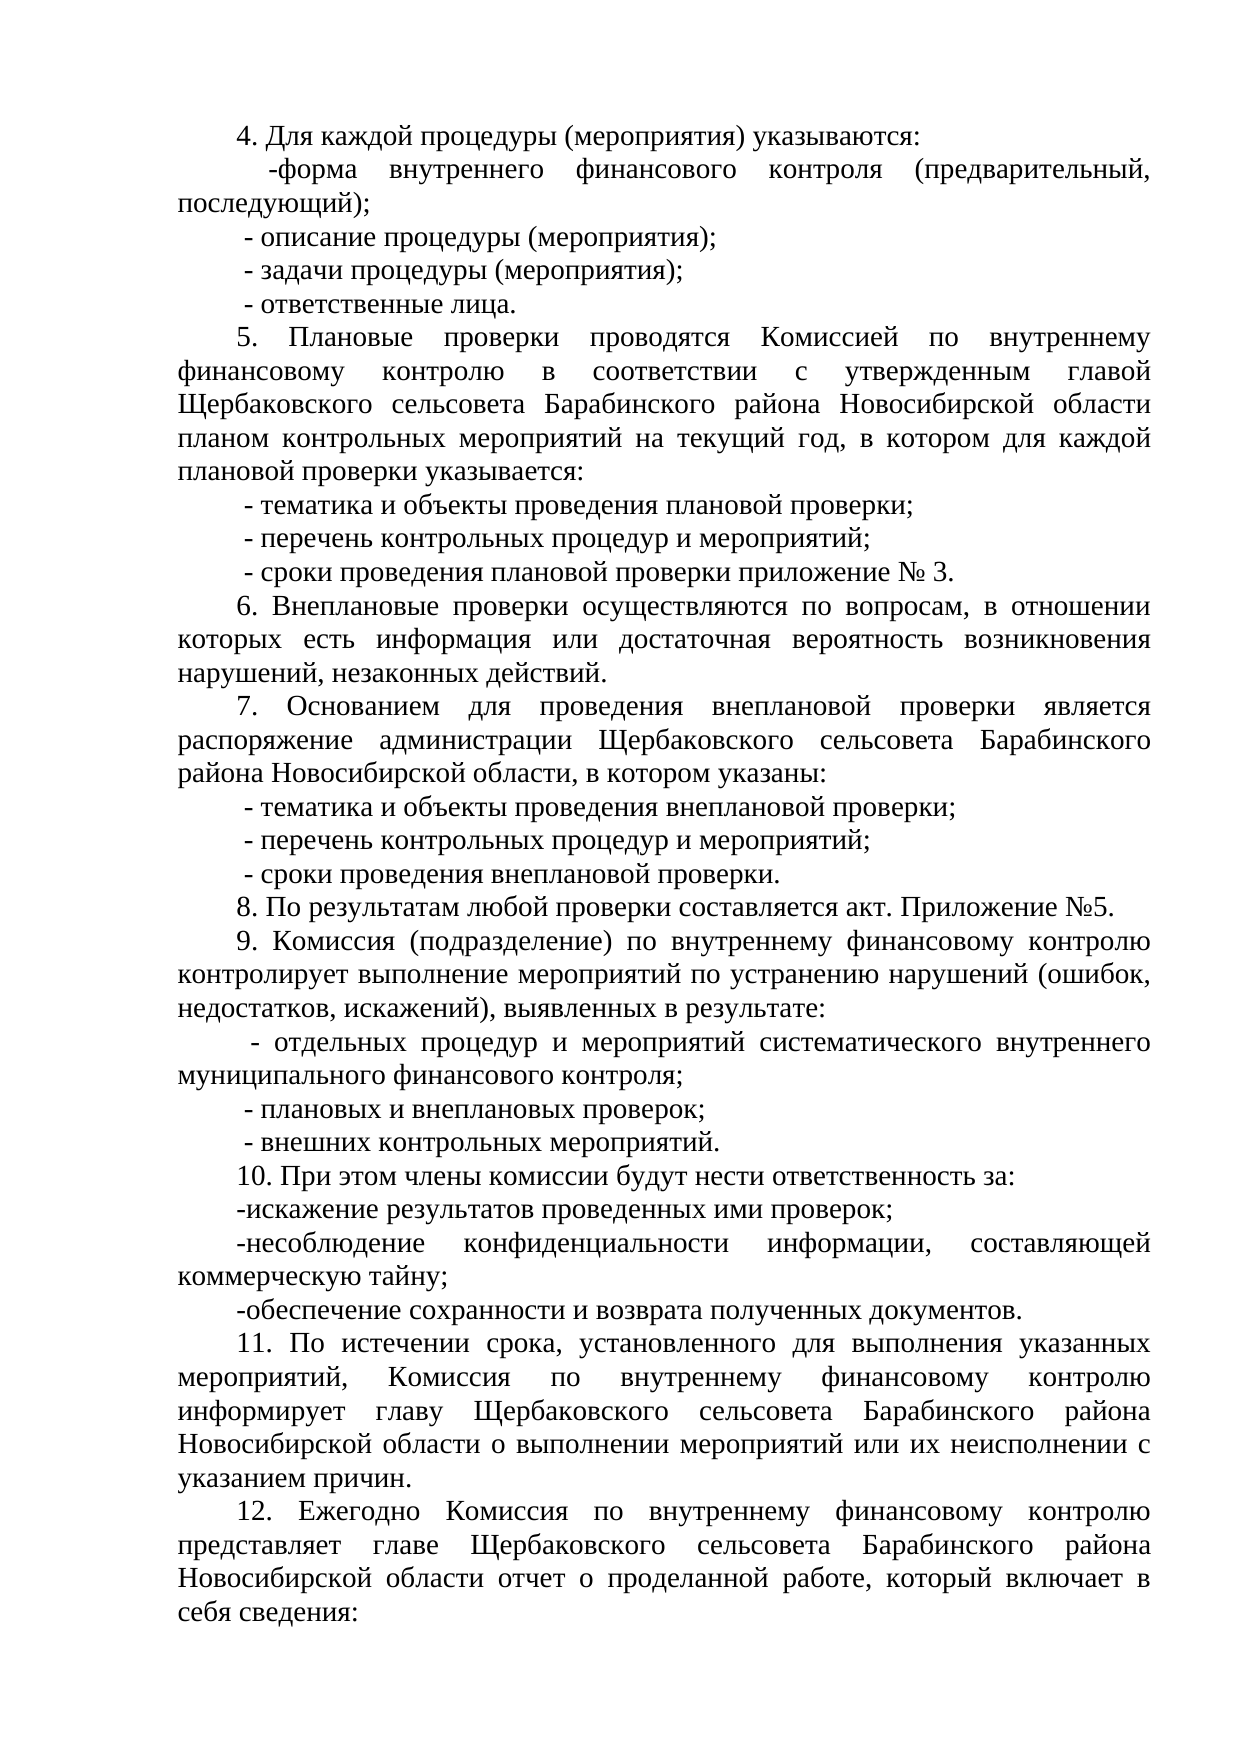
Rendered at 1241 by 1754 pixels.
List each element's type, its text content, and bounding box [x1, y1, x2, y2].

text 4. Для каждой процедуры (мероприятия) указываются: [177, 118, 1152, 152]
text 10. При этом члены комиссии будут нести ответственность за: [177, 1158, 1152, 1191]
text -форма внутреннего финансового контроля (предварительный, последующий); [177, 152, 1152, 219]
text -обеспечение сохранности и возврата полученных документов. [177, 1292, 1152, 1326]
text - сроки проведения внеплановой проверки. [177, 856, 1152, 889]
text 7. Основанием для проведения внеплановой проверки является распоряжение администрации Щербаковского сельсовета Барабинского района Новосибирской области, в котором указаны: [177, 688, 1152, 789]
text - задачи процедуры (мероприятия); [177, 252, 1152, 286]
text -несоблюдение конфиденциальности информации, составляющей коммерческую тайну; [177, 1225, 1152, 1292]
text 11. По истечении срока, установленного для выполнения указанных мероприятий, Комиссия по внутреннему финансовому контролю информирует главу Щербаковского сельсовета Барабинского района Новосибирской области о выполнении мероприятий или их неисполнении с указанием причин. [177, 1326, 1152, 1493]
text - внешних контрольных мероприятий. [177, 1124, 1152, 1158]
text - ответственные лица. [177, 286, 1152, 319]
text - описание процедуры (мероприятия); [177, 219, 1152, 252]
text 9. Комиссия (подразделение) по внутреннему финансовому контролю контролирует выполнение мероприятий по устранению нарушений (ошибок, недостатков, искажений), выявленных в результате: [177, 923, 1152, 1024]
text - отдельных процедур и мероприятий систематического внутреннего муниципального финансового контроля; [177, 1024, 1152, 1091]
text 5. Плановые проверки проводятся Комиссией по внутреннему финансовому контролю в соответствии с утвержденным главой Щербаковского сельсовета Барабинского района Новосибирской области планом контрольных мероприятий на текущий год, в котором для каждой плановой проверки указывается: [177, 319, 1152, 487]
text - перечень контрольных процедур и мероприятий; [177, 521, 1152, 554]
text 8. По результатам любой проверки составляется акт. Приложение №5. [177, 889, 1152, 923]
text - тематика и объекты проведения внеплановой проверки; [177, 789, 1152, 822]
text 6. Внеплановые проверки осуществляются по вопросам, в отношении которых есть информация или достаточная вероятность возникновения нарушений, незаконных действий. [177, 588, 1152, 688]
text - плановых и внеплановых проверок; [177, 1091, 1152, 1124]
text -искажение результатов проведенных ими проверок; [177, 1191, 1152, 1225]
text - сроки проведения плановой проверки приложение № 3. [177, 554, 1152, 588]
text 12. Ежегодно Комиссия по внутреннему финансовому контролю представляет главе Щербаковского сельсовета Барабинского района Новосибирской области отчет о проделанной работе, который включает в себя сведения: [177, 1493, 1152, 1627]
text - перечень контрольных процедур и мероприятий; [177, 822, 1152, 856]
text - тематика и объекты проведения плановой проверки; [177, 487, 1152, 521]
